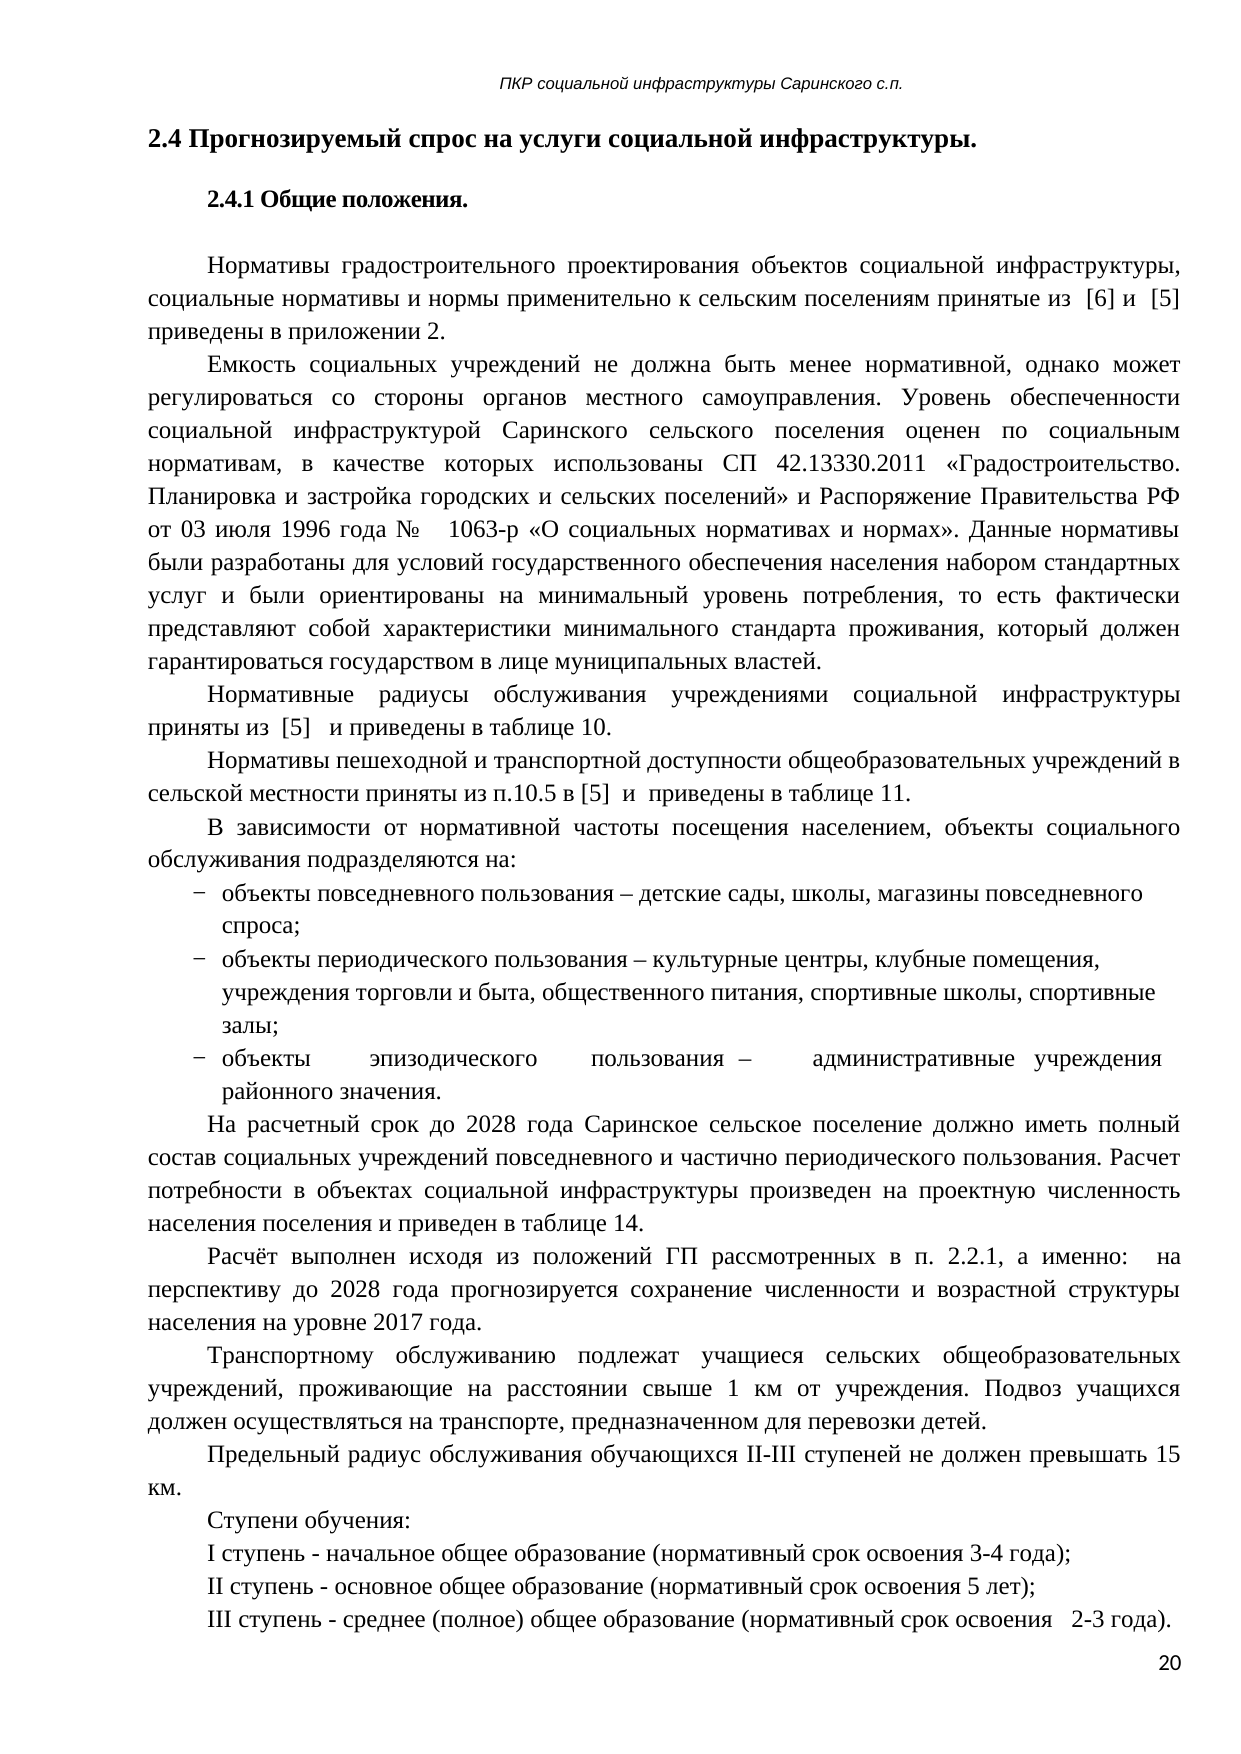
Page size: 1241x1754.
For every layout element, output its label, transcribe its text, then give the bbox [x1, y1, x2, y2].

text I ступень - начальное общее образование (нормативный срок освоения 3-4 года); [148, 1538, 1181, 1567]
text 2.4.1 Общие положения. [148, 184, 1181, 213]
list объекты периодического пользования – культурные центры, клубные помещения, учреждения торговли и быта, общественного питания, спортивные школы, спортивные залы; [192, 944, 1181, 1038]
text Нормативные радиусы обслуживания учреждениями социальной инфраструктуры приняты из [5] и приведены в таблице 10. [148, 679, 1181, 741]
list объекты эпизодического пользования – административные учреждения районного значения. [192, 1043, 1181, 1104]
text Расчёт выполнен исходя из положений ГП рассмотренных в п. 2.2.1, а именно: на перспективу до 2028 года прогнозируется сохранение численности и возрастной структуры населения на уровне 2017 года. [148, 1241, 1181, 1336]
text Нормативы пешеходной и транспортной доступности общеобразовательных учреждений в сельской местности приняты из п.10.5 в [5] и приведены в таблице 11. [148, 746, 1181, 807]
text Нормативы градостроительного проектирования объектов социальной инфраструктуры, социальные нормативы и нормы применительно к сельским поселениям принятые из [6] и [5] приведены в приложении 2. [148, 250, 1181, 345]
text II ступень - основное общее образование (нормативный срок освоения 5 лет); [148, 1571, 1181, 1600]
text На расчетный срок до 2028 года Саринское сельское поселение должно иметь полный состав социальных учреждений повседневного и частично периодического пользования. Расчет потребности в объектах социальной инфраструктуры произведен на проектную численность населения поселения и приведен в таблице 14. [148, 1109, 1181, 1237]
text Емкость социальных учреждений не должна быть менее нормативной, однако может регулироваться со стороны органов местного самоуправления. Уровень обеспеченности социальной инфраструктурой Саринского сельского поселения оценен по социальным нормативам, в качестве которых использованы СП 42.13330.2011 «Градостроительство. Планировка и застройка городских и сельских поселений» и Распоряжение Правительства РФ от 03 июля 1996 года № 1063-р «О социальных нормативах и нормах». Данные нормативы были разработаны для условий государственного обеспечения населения набором стандартных услуг и были ориентированы на минимальный уровень потребления, то есть фактически представляют собой характеристики минимального стандарта проживания, который должен гарантироваться государством в лице муниципальных властей. [148, 349, 1181, 675]
text III ступень - среднее (полное) общее образование (нормативный срок освоения 2-3 года). [148, 1604, 1181, 1633]
text Транспортному обслуживанию подлежат учащиеся сельских общеобразовательных учреждений, проживающие на расстоянии свыше 1 км от учреждения. Подвоз учащихся должен осуществляться на транспорте, предназначенном для перевозки детей. [148, 1340, 1181, 1435]
text В зависимости от нормативной частоты посещения населением, объекты социального обслуживания подразделяются на: [148, 812, 1181, 873]
list объекты повседневного пользования – детские сады, школы, магазины повседневного спроса; [192, 878, 1181, 939]
text 2.4 Прогнозируемый спрос на услуги социальной инфраструктуры. [148, 122, 1181, 153]
text Предельный радиус обслуживания обучающихся II-III ступеней не должен превышать 15 км. [148, 1439, 1181, 1501]
text Ступени обучения: [148, 1505, 1181, 1534]
